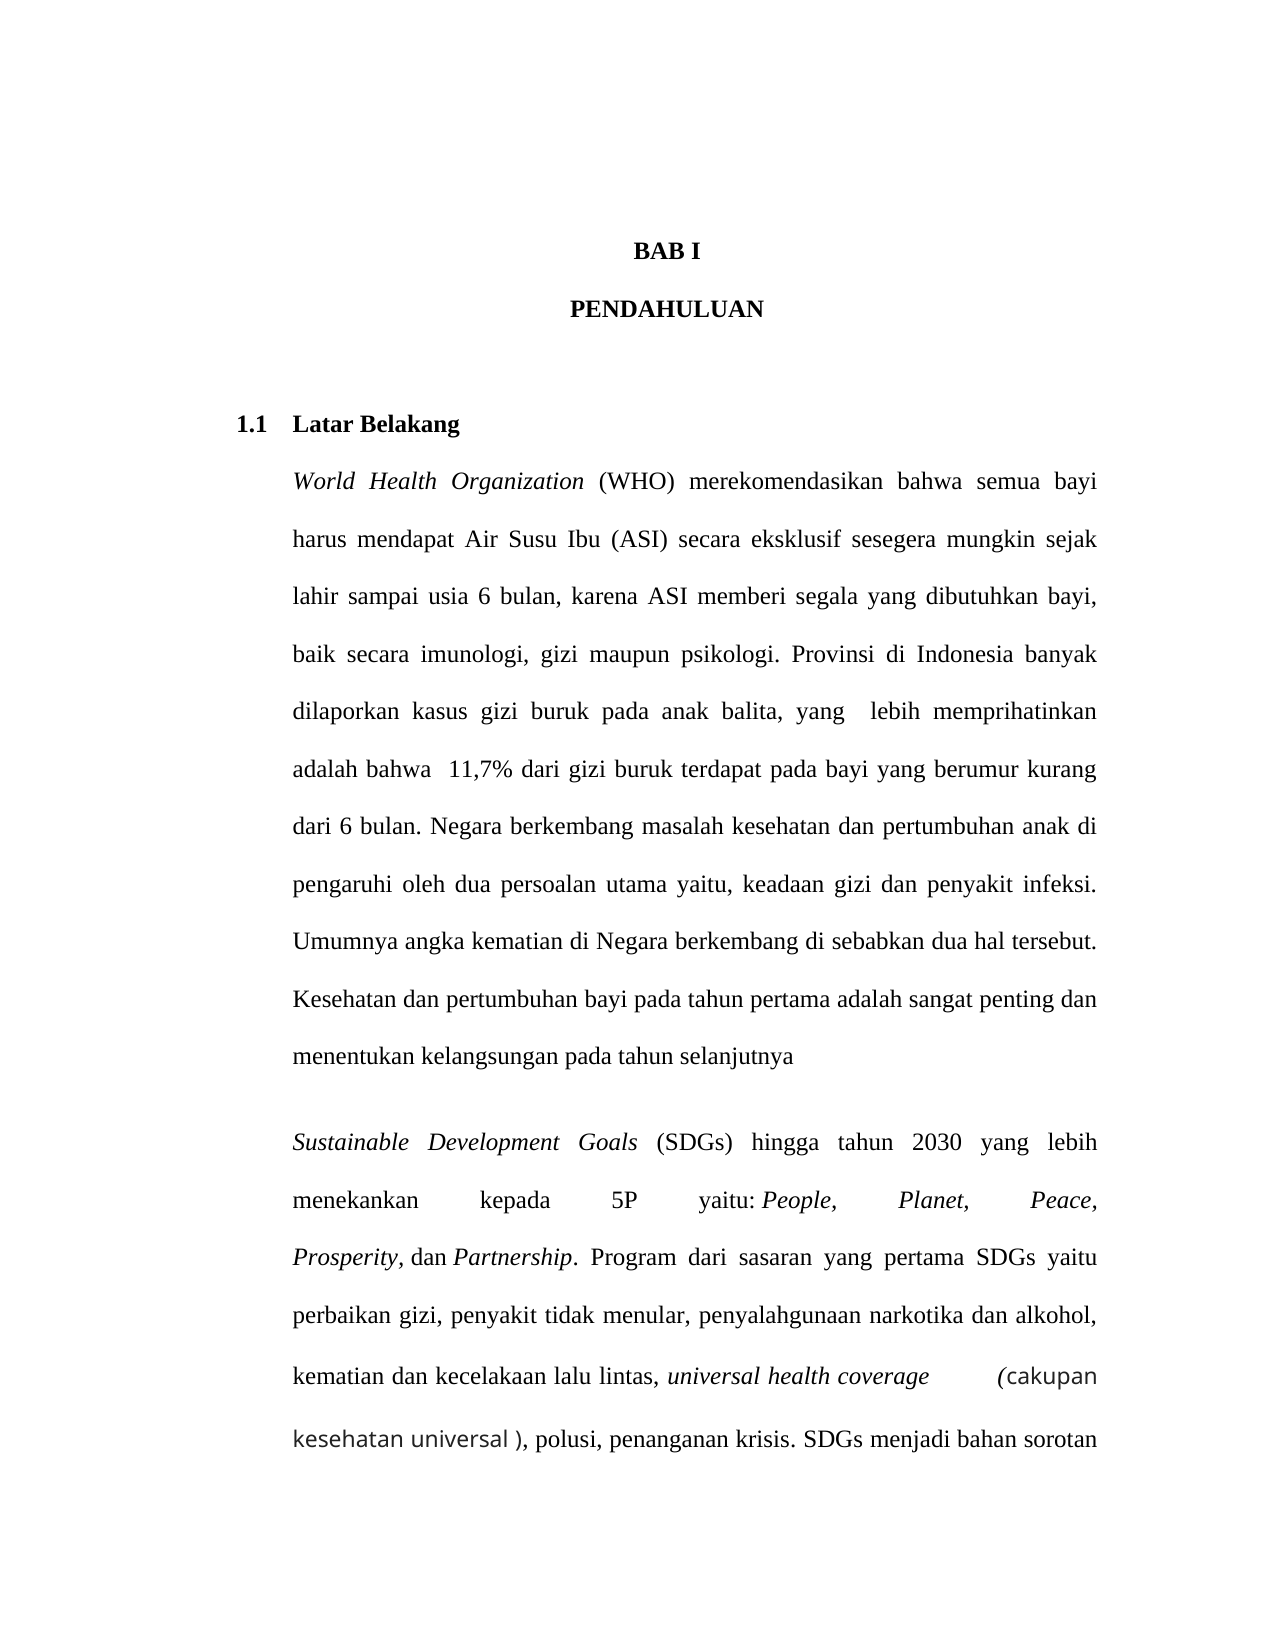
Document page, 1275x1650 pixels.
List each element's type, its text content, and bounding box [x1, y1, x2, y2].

text World Health Organization (WHO) merekomendasikan bahwa semua bayi harus mendapat Air Susu Ibu (ASI) secara eksklusif sesegera mungkin sejak lahir sampai usia 6 bulan, karena ASI memberi segala yang dibutuhkan bayi, baik secara imunologi, gizi maupun psikologi. Provinsi di Indonesia banyak dilaporkan kasus gizi buruk pada anak balita, yang lebih memprihatinkan adalah bahwa 11,7% dari gizi buruk terdapat pada bayi yang berumur kurang dari 6 bulan. Negara berkembang masalah kesehatan dan pertumbuhan anak di pengaruhi oleh dua persoalan utama yaitu, keadaan gizi dan penyakit infeksi. Umumnya angka kematian di Negara berkembang di sebabkan dua hal tersebut. Kesehatan dan pertumbuhan bayi pada tahun pertama adalah sangat penting dan menentukan kelangsungan pada tahun selanjutnya [292, 466, 1098, 1070]
list Latar Belakang [236, 409, 1098, 437]
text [292, 1149, 1098, 1454]
text PENDAHULUAN [236, 294, 1098, 322]
text BAB I [236, 236, 1098, 265]
